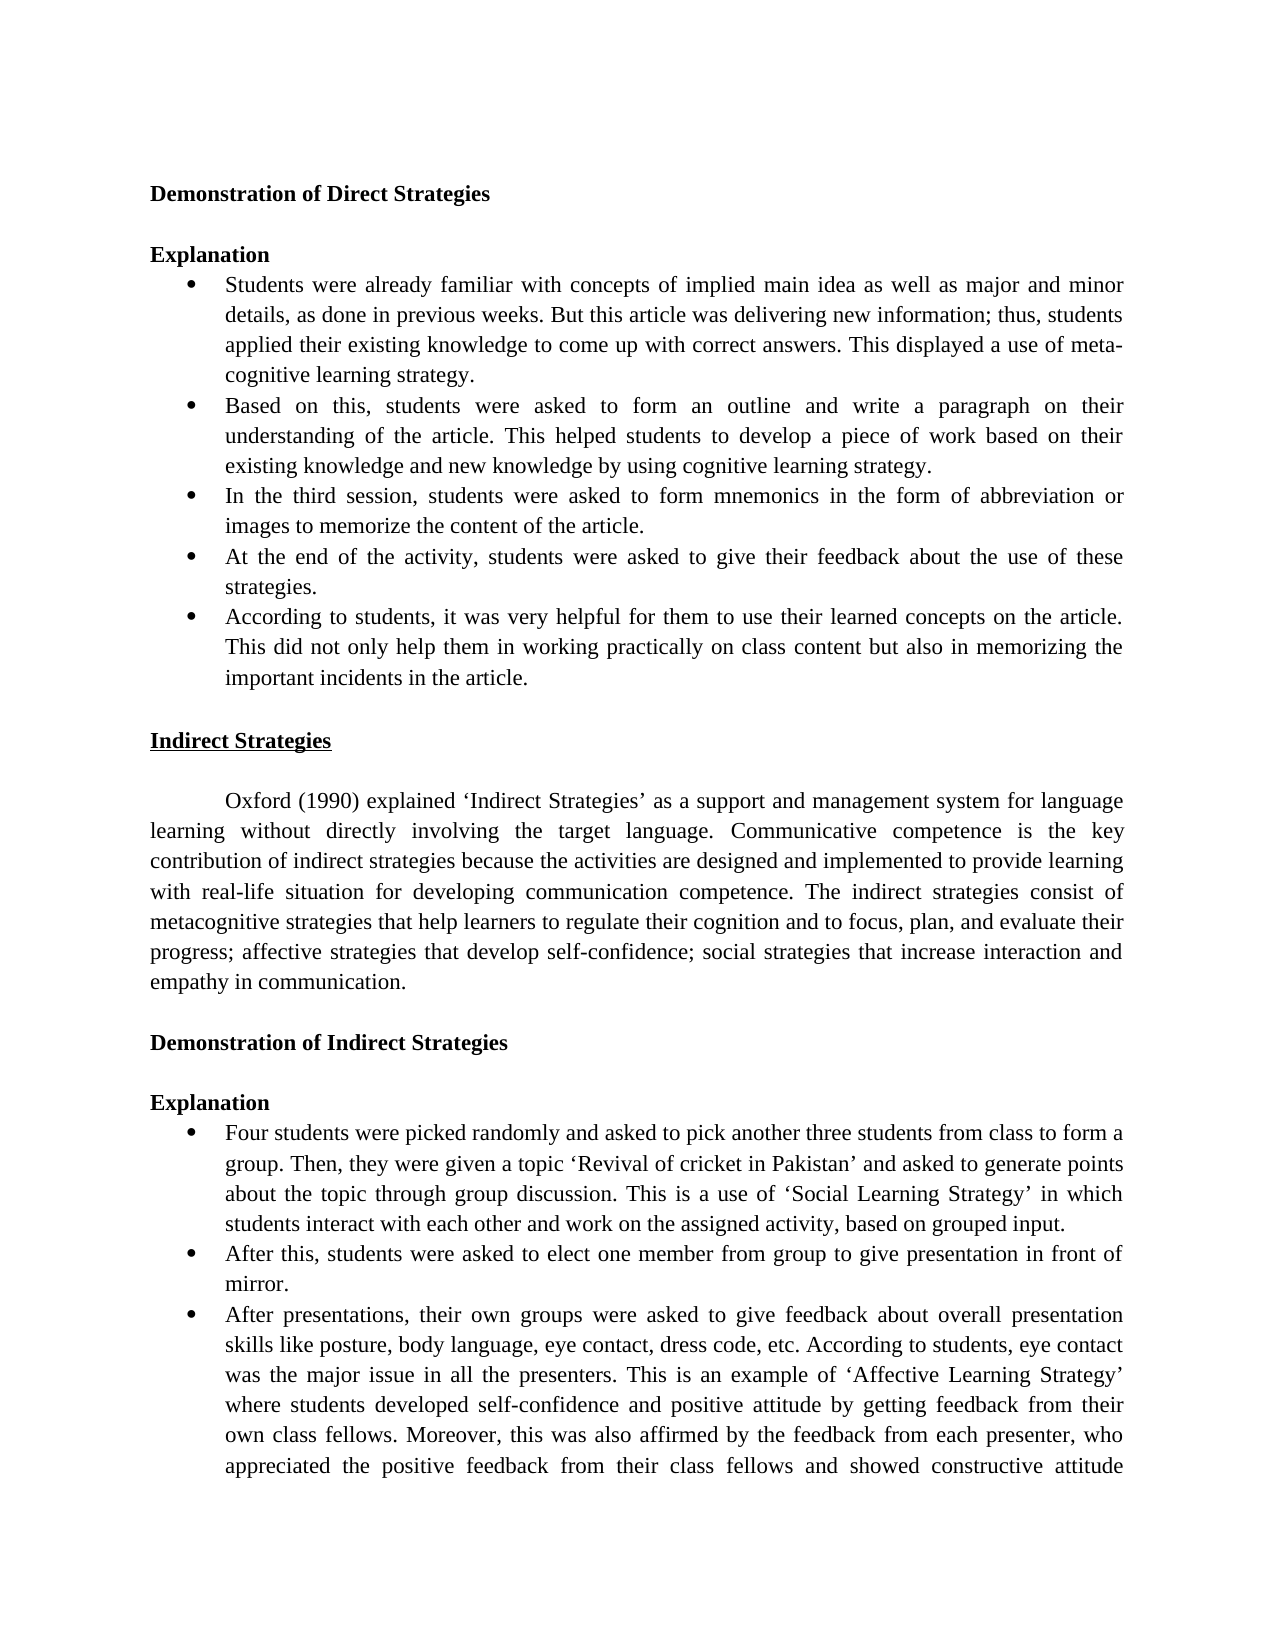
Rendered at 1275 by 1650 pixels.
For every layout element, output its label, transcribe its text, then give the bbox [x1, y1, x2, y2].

list At the end of the activity, students were asked to give their feedback about the use of these strategies. [187, 543, 1125, 599]
text Indirect Strategies [150, 727, 1125, 753]
text Oxford (1990) explained ‘Indirect Strategies’ as a support and management system for language learning without directly involving the target language. Communicative competence is the key contribution of indirect strategies because the activities are designed and implemented to provide learning with real-life situation for developing communication competence. The indirect strategies consist of metacognitive strategies that help learners to regulate their cognition and to focus, plan, and evaluate their progress; affective strategies that develop self-confidence; social strategies that increase interaction and empathy in communication. [150, 787, 1125, 995]
text Demonstration of Indirect Strategies [150, 1029, 1125, 1055]
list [187, 1301, 1125, 1478]
list After this, students were asked to elect one member from group to give presentation in front of mirror. [187, 1240, 1125, 1297]
list Students were already familiar with concepts of implied main idea as well as major and minor details, as done in previous weeks. But this article was delivering new information; thus, students applied their existing knowledge to come up with correct answers. This displayed a use of meta-cognitive learning strategy. [187, 271, 1125, 388]
list Based on this, students were asked to form an outline and write a paragraph on their understanding of the article. This helped students to develop a piece of work based on their existing knowledge and new knowledge by using cognitive learning strategy. [187, 392, 1125, 478]
list Four students were picked randomly and asked to pick another three students from class to form a group. Then, they were given a topic ‘Revival of cricket in Pakistan’ and asked to generate points about the topic through group discussion. This is a use of ‘Social Learning Strategy’ in which students interact with each other and work on the assigned activity, based on grouped input. [187, 1119, 1125, 1236]
list In the third session, students were asked to form mnemonics in the form of abbreviation or images to memorize the content of the article. [187, 482, 1125, 539]
text Explanation [150, 1089, 1125, 1116]
list According to students, it was very helpful for them to use their learned concepts on the article. This did not only help them in working practically on class content but also in memorizing the important incidents in the article. [187, 603, 1125, 690]
text Demonstration of Direct Strategies [150, 180, 1125, 207]
text Explanation [150, 241, 1125, 267]
